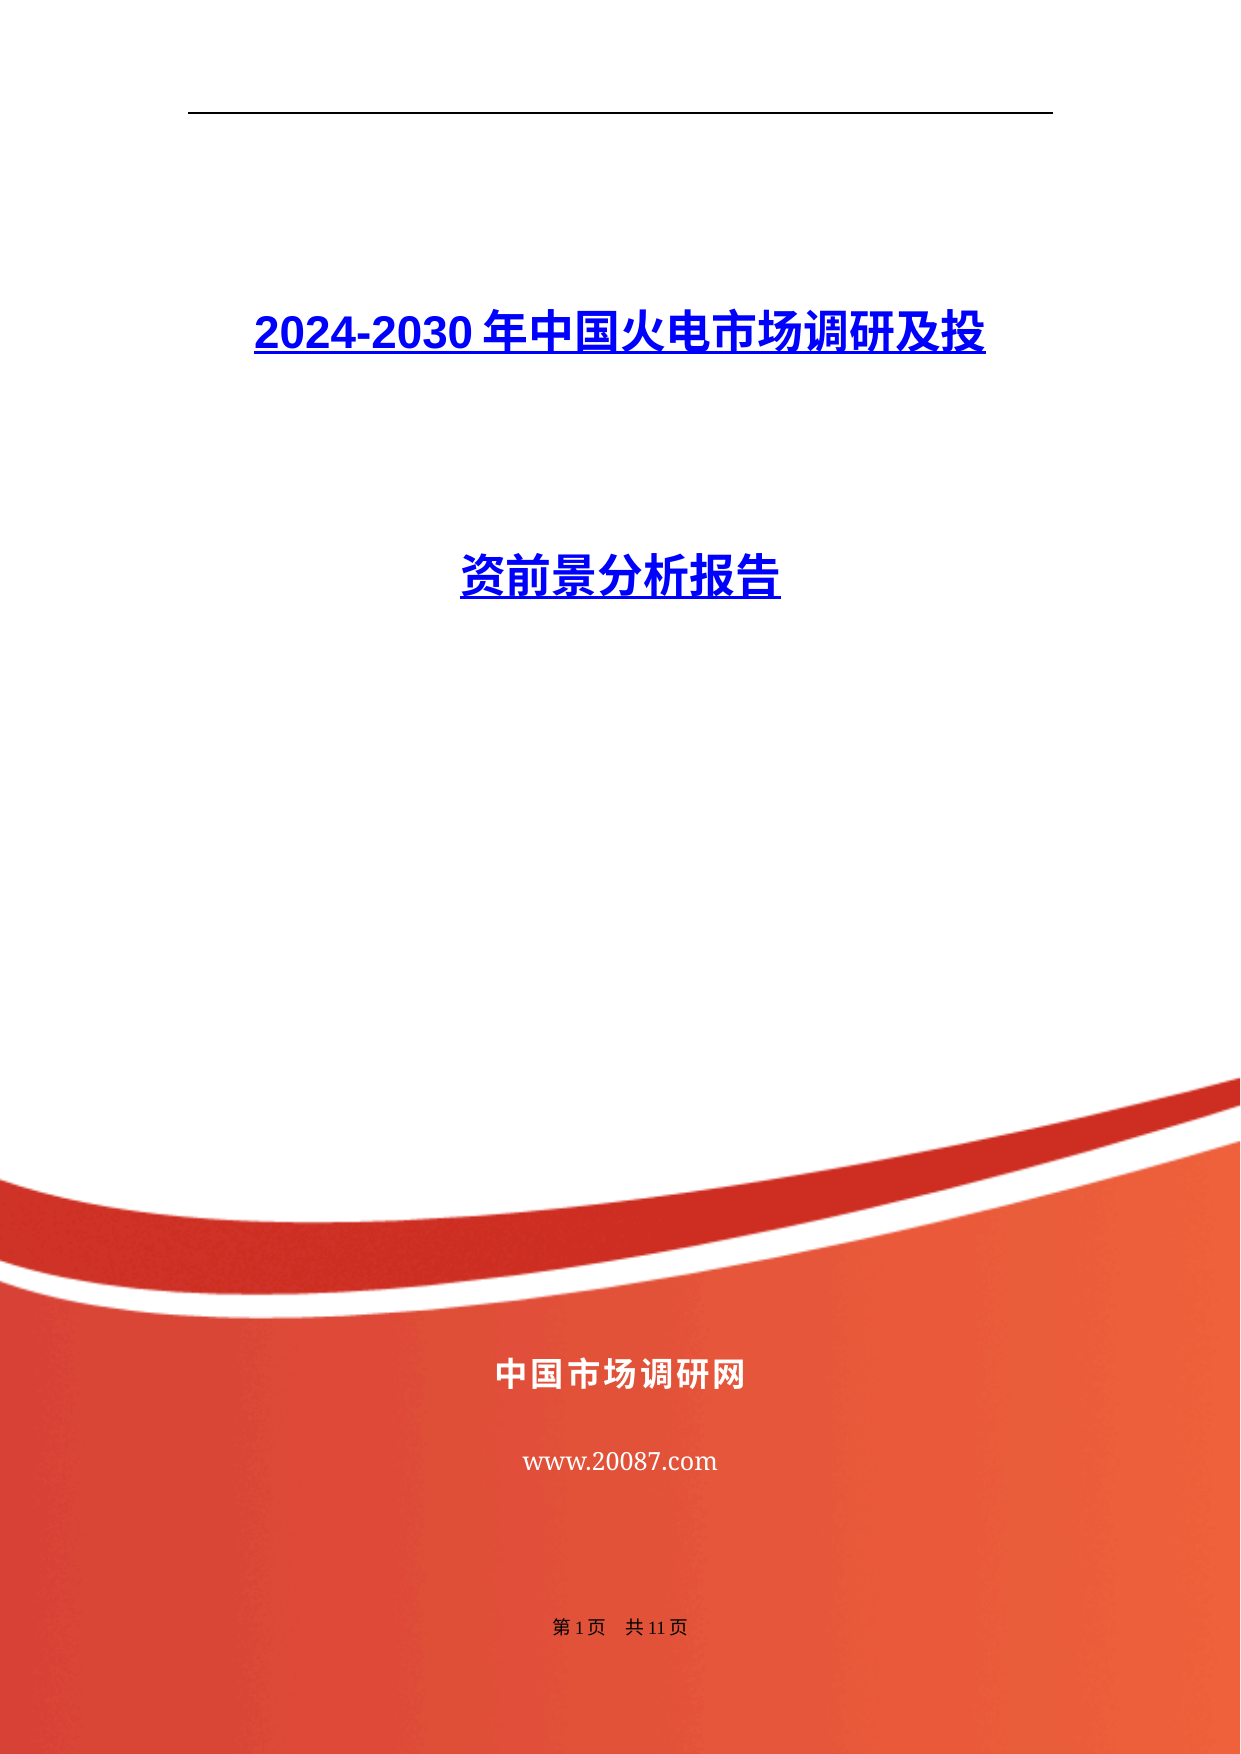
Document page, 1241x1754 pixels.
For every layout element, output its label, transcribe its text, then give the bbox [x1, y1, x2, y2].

text www.20087.com [187, 1428, 1053, 1493]
subtitle 中国市场调研网 [187, 1339, 1053, 1404]
table_header 2024-2030年中国火电市场调研及投资前景分析报告 [188, 207, 1053, 773]
picture [0, 1006, 1241, 1754]
